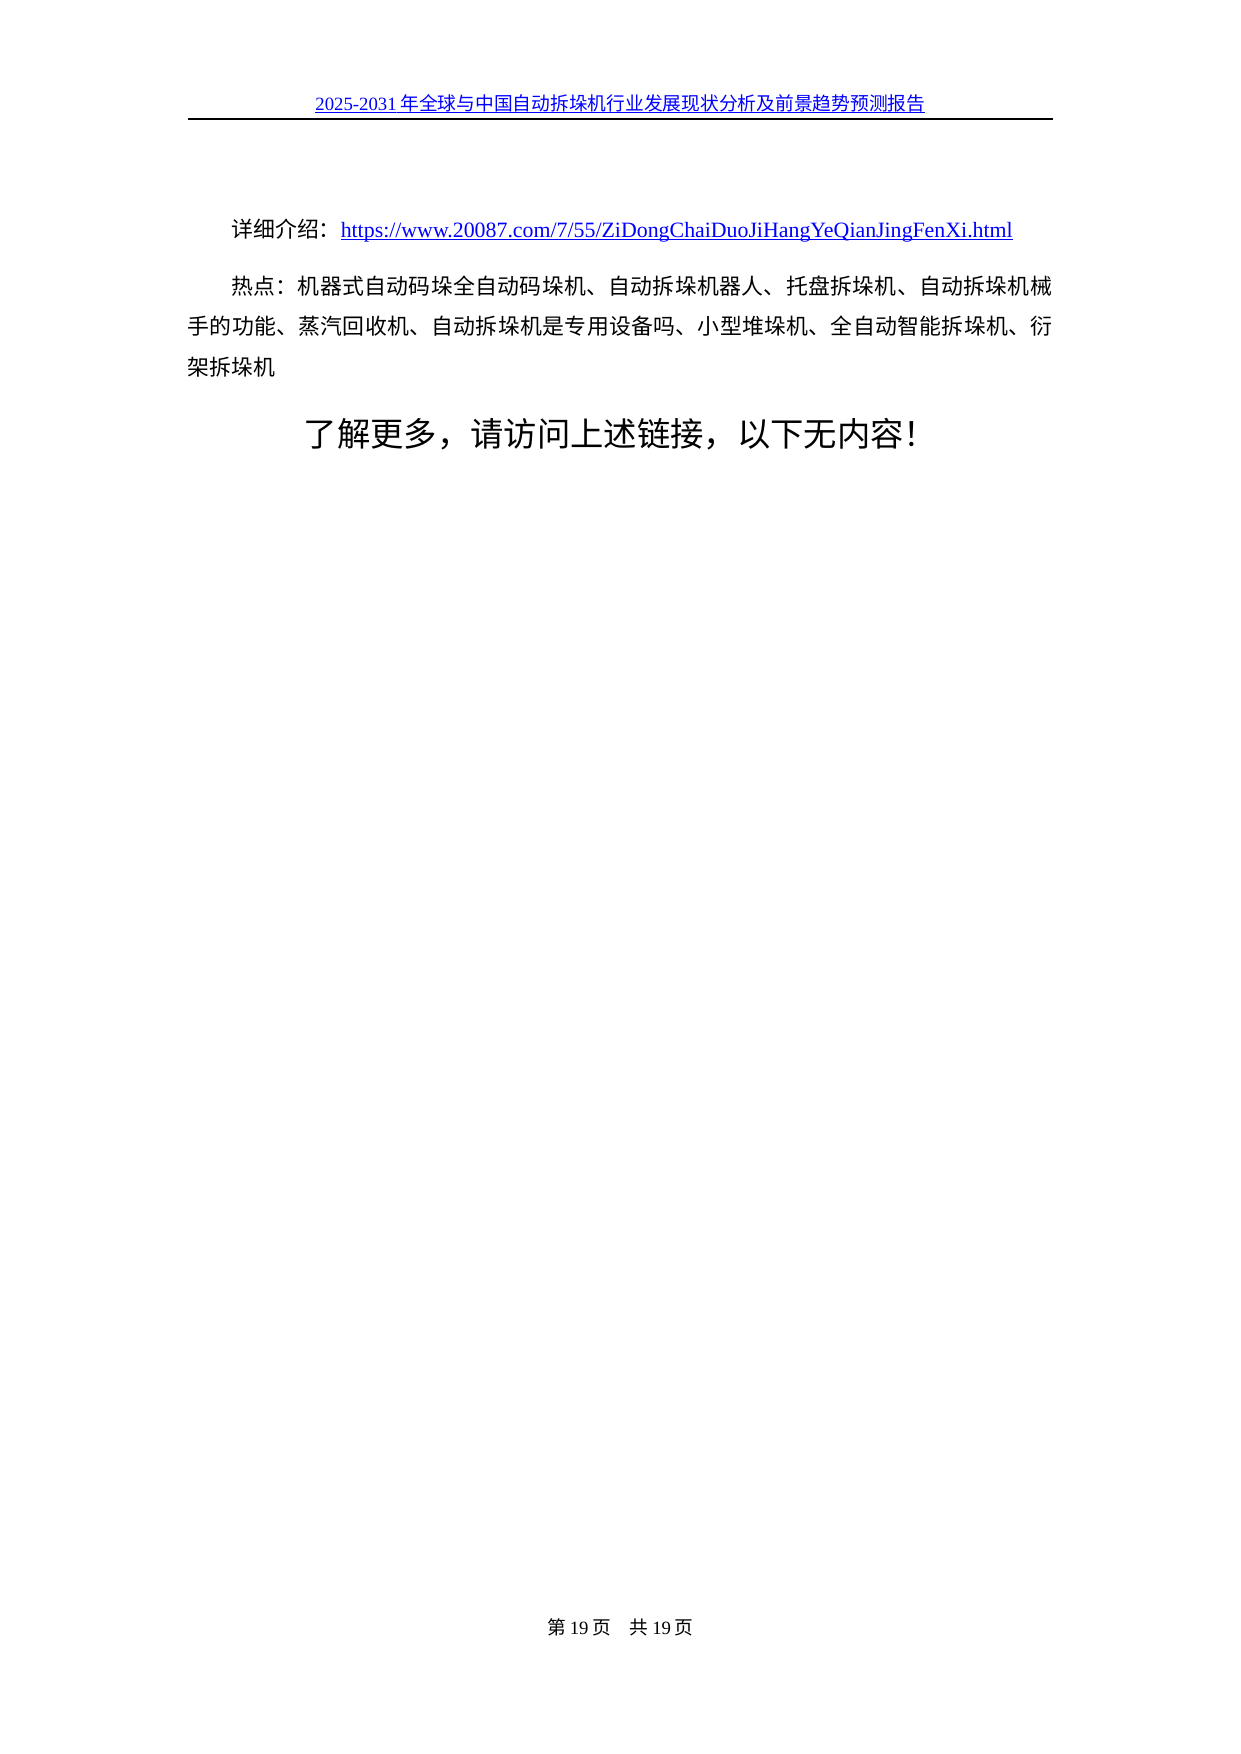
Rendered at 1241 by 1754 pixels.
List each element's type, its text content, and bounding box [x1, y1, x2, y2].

text 热点：机器式自动码垛全自动码垛机、自动拆垛机器人、托盘拆垛机、自动拆垛机械手的功能、蒸汽回收机、自动拆垛机是专用设备吗、小型堆垛机、全自动智能拆垛机、衍架拆垛机 [187, 268, 1053, 382]
text 详细介绍：https://www.20087.com/7/55/ZiDongChaiDuoJiHangYeQianJingFenXi.html [187, 212, 1053, 244]
title 了解更多，请访问上述链接，以下无内容！ [187, 399, 1053, 464]
